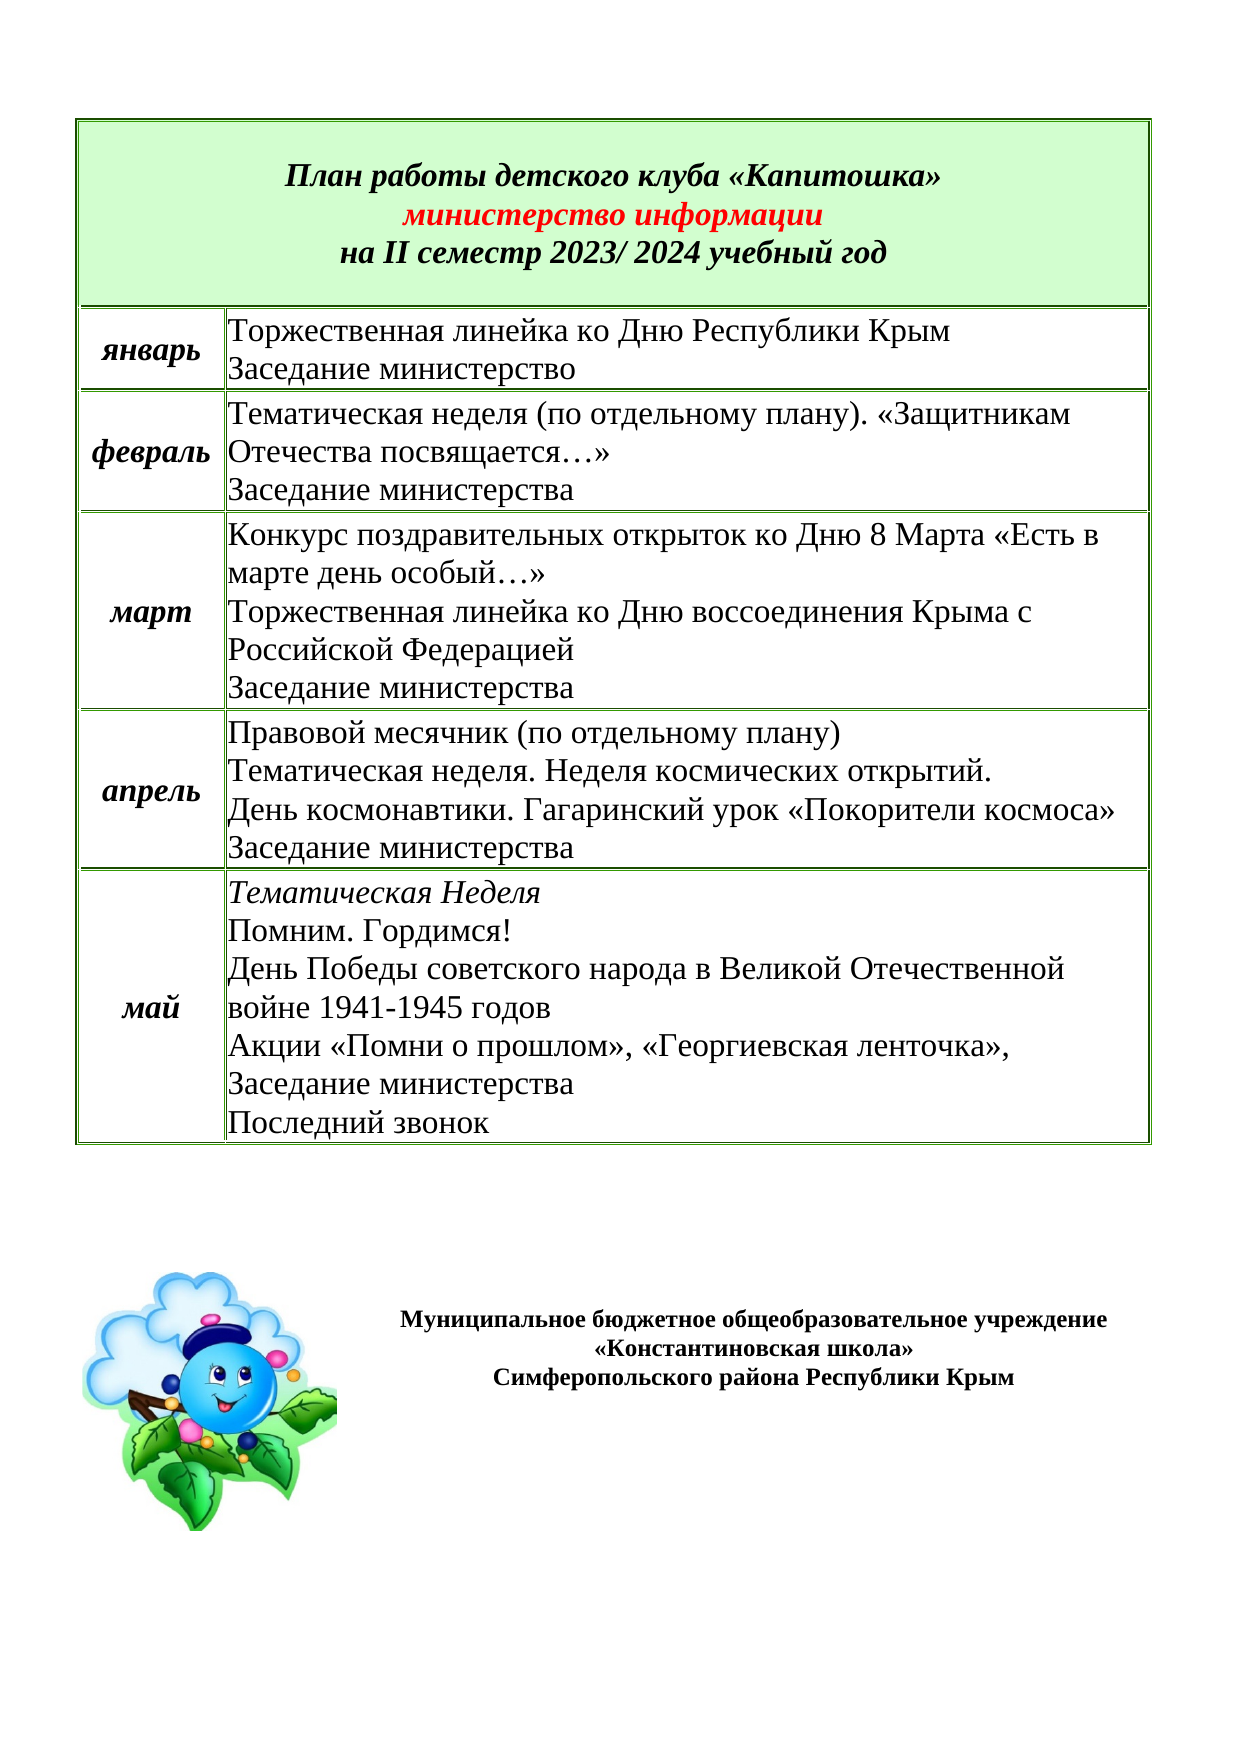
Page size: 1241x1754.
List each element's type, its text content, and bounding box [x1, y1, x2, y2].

picture [80, 1272, 337, 1529]
table_cell Конкурс поздравительных открыток ко Дню 8 Марта «Есть в марте день особый…» Торжественная линейка ко Дню воссоединения Крыма с Российской Федерацией Заседание министерства [227, 510, 1149, 707]
table_cell март [79, 510, 224, 707]
text «Константиновская школа» [337, 1333, 1152, 1362]
table_cell Тематическая неделя (по отдельному плану). «Защитникам Отечества посвящается…» Заседание министерства [227, 388, 1149, 509]
table_cell Торжественная линейка ко Дню Республики Крым Заседание министерство [227, 305, 1149, 388]
table_header План работы детского клуба «Капитошка» министерство информации на II семестр 2023/ 2024 учебный год [79, 122, 1148, 305]
table_cell февраль [79, 388, 224, 509]
text Муниципальное бюджетное общеобразовательное учреждение [337, 1304, 1152, 1333]
table_cell Правовой месячник (по отдельному плану) Тематическая неделя. Неделя космических открытий. День космонавтики. Гагаринский урок «Покорители космоса» Заседание министерства [227, 708, 1149, 867]
table_cell Тематическая Неделя Помним. Гордимся! День Победы советского народа в Великой Отечественной войне 1941-1945 годов Акции «Помни о прошлом», «Георгиевская ленточка», Заседание министерства Последний звонок [226, 867, 1149, 1142]
table_cell январь [79, 305, 224, 388]
table_cell апрель [79, 708, 224, 867]
table_cell май [79, 867, 226, 1142]
text Симферопольского района Республики Крым [337, 1362, 1152, 1390]
